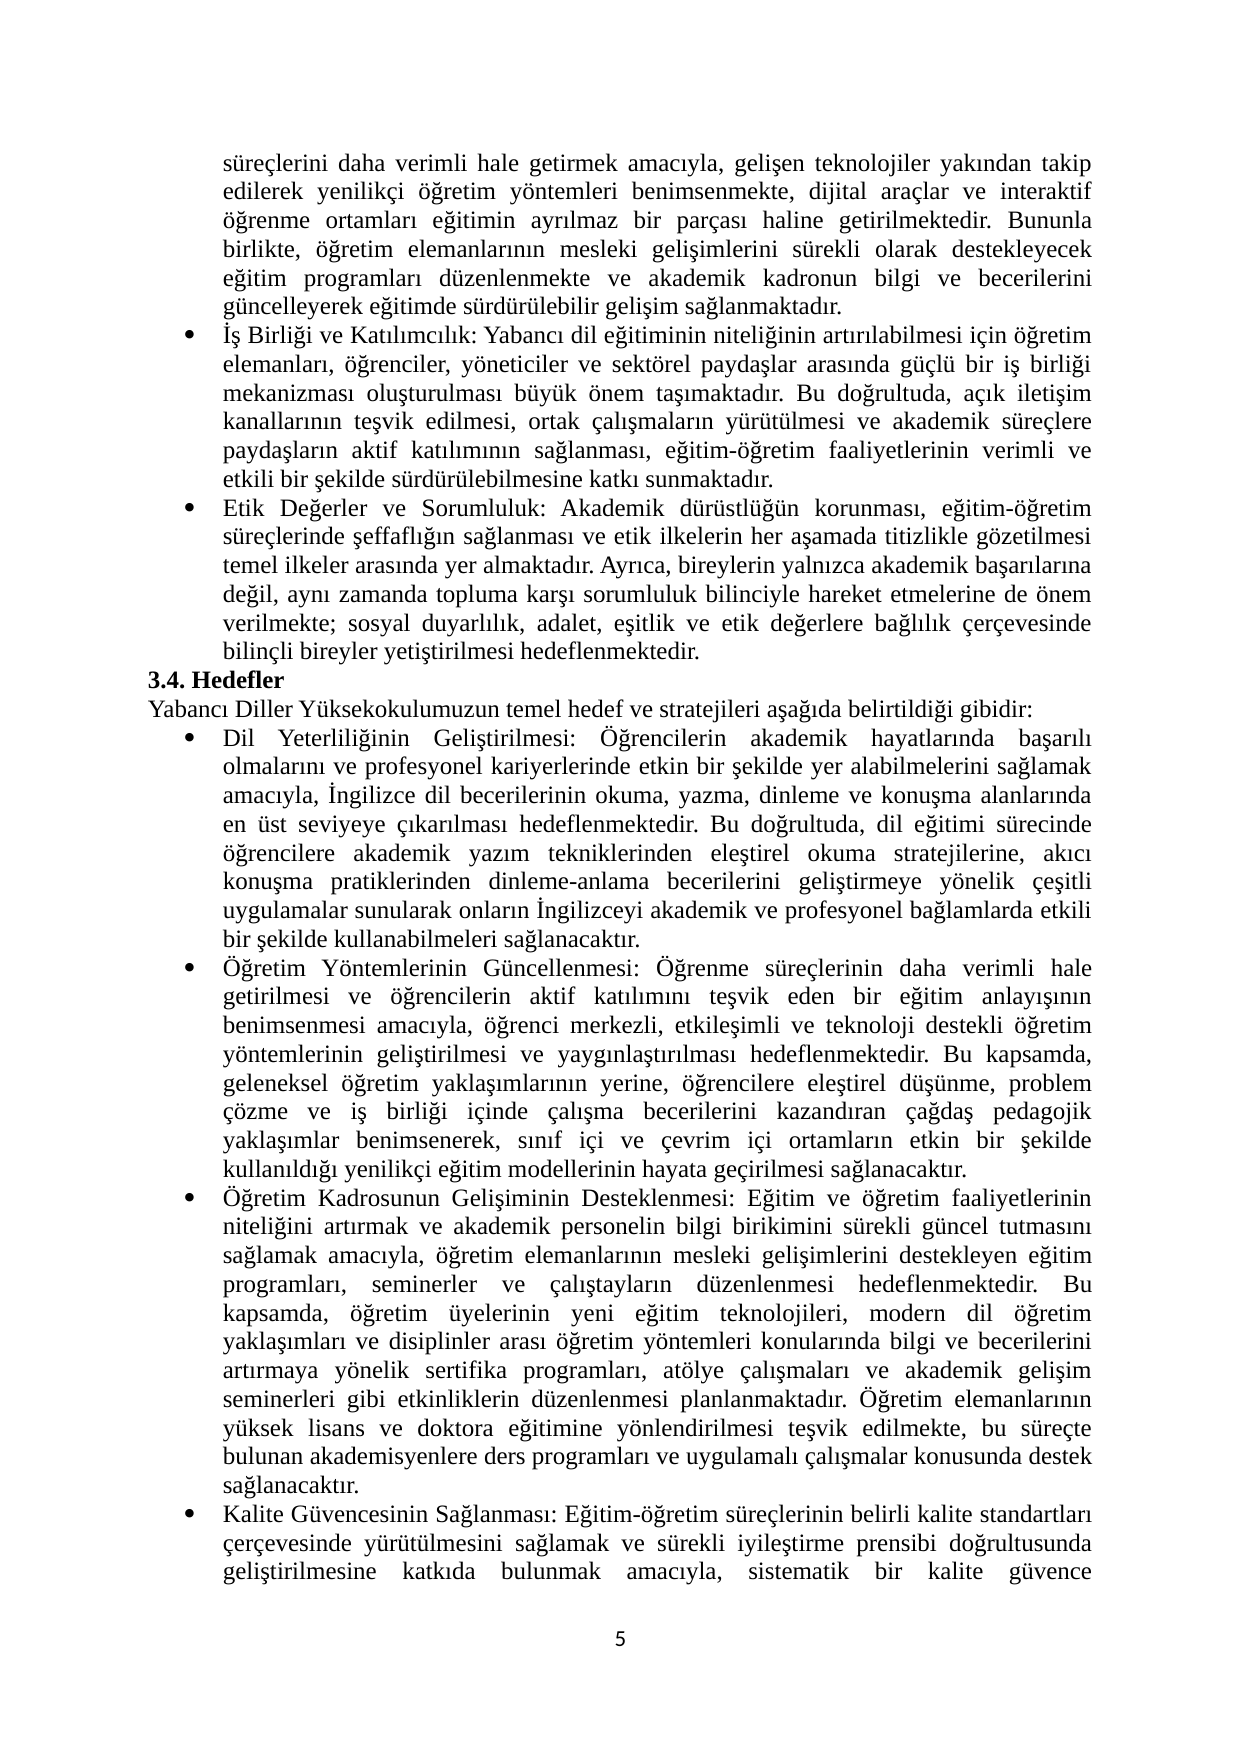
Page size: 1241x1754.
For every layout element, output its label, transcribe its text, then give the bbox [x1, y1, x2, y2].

list Dil Yeterliliğinin Geliştirilmesi: Öğrencilerin akademik hayatlarında başarılı olmalarını ve profesyonel kariyerlerinde etkin bir şekilde yer alabilmelerini sağlamak amacıyla, İngilizce dil becerilerinin okuma, yazma, dinleme ve konuşma alanlarında en üst seviyeye çıkarılması hedeflenmektedir. Bu doğrultuda, dil eğitimi sürecinde öğrencilere akademik yazım tekniklerinden eleştirel okuma stratejilerine, akıcı konuşma pratiklerinden dinleme-anlama becerilerini geliştirmeye yönelik çeşitli uygulamalar sunularak onların İngilizceyi akademik ve profesyonel bağlamlarda etkili bir şekilde kullanabilmeleri sağlanacaktır. [185, 723, 1093, 953]
list Etik Değerler ve Sorumluluk: Akademik dürüstlüğün korunması, eğitim-öğretim süreçlerinde şeffaflığın sağlanması ve etik ilkelerin her aşamada titizlikle gözetilmesi temel ilkeler arasında yer almaktadır. Ayrıca, bireylerin yalnızca akademik başarılarına değil, aynı zamanda topluma karşı sorumluluk bilinciyle hareket etmelerine de önem verilmekte; sosyal duyarlılık, adalet, eşitlik ve etik değerlere bağlılık çerçevesinde bilinçli bireyler yetiştirilmesi hedeflenmektedir. [185, 493, 1093, 665]
list İş Birliği ve Katılımcılık: Yabancı dil eğitiminin niteliğinin artırılabilmesi için öğretim elemanları, öğrenciler, yöneticiler ve sektörel paydaşlar arasında güçlü bir iş birliği mekanizması oluşturulması büyük önem taşımaktadır. Bu doğrultuda, açık iletişim kanallarının teşvik edilmesi, ortak çalışmaların yürütülmesi ve akademik süreçlere paydaşların aktif katılımının sağlanması, eğitim-öğretim faaliyetlerinin verimli ve etkili bir şekilde sürdürülebilmesine katkı sunmaktadır. [185, 320, 1093, 493]
text 3.4. Hedefler [148, 665, 1093, 694]
list Öğretim Yöntemlerinin Güncellenmesi: Öğrenme süreçlerinin daha verimli hale getirilmesi ve öğrencilerin aktif katılımını teşvik eden bir eğitim anlayışının benimsenmesi amacıyla, öğrenci merkezli, etkileşimli ve teknoloji destekli öğretim yöntemlerinin geliştirilmesi ve yaygınlaştırılması hedeflenmektedir. Bu kapsamda, geleneksel öğretim yaklaşımlarının yerine, öğrencilere eleştirel düşünme, problem çözme ve iş birliği içinde çalışma becerilerini kazandıran çağdaş pedagojik yaklaşımlar benimsenerek, sınıf içi ve çevrim içi ortamların etkin bir şekilde kullanıldığı yenilikçi eğitim modellerinin hayata geçirilmesi sağlanacaktır. [185, 953, 1093, 1183]
list Öğretim Kadrosunun Gelişiminin Desteklenmesi: Eğitim ve öğretim faaliyetlerinin niteliğini artırmak ve akademik personelin bilgi birikimini sürekli güncel tutmasını sağlamak amacıyla, öğretim elemanlarının mesleki gelişimlerini destekleyen eğitim programları, seminerler ve çalıştayların düzenlenmesi hedeflenmektedir. Bu kapsamda, öğretim üyelerinin yeni eğitim teknolojileri, modern dil öğretim yaklaşımları ve disiplinler arası öğretim yöntemleri konularında bilgi ve becerilerini artırmaya yönelik sertifika programları, atölye çalışmaları ve akademik gelişim seminerleri gibi etkinliklerin düzenlenmesi planlanmaktadır. Öğretim elemanlarının yüksek lisans ve doktora eğitimine yönlendirilmesi teşvik edilmekte, bu süreçte bulunan akademisyenlere ders programları ve uygulamalı çalışmalar konusunda destek sağlanacaktır. [185, 1183, 1093, 1499]
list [185, 148, 1093, 320]
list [185, 1499, 1093, 1585]
text Yabancı Diller Yüksekokulumuzun temel hedef ve stratejileri aşağıda belirtildiği gibidir: [148, 694, 1093, 723]
